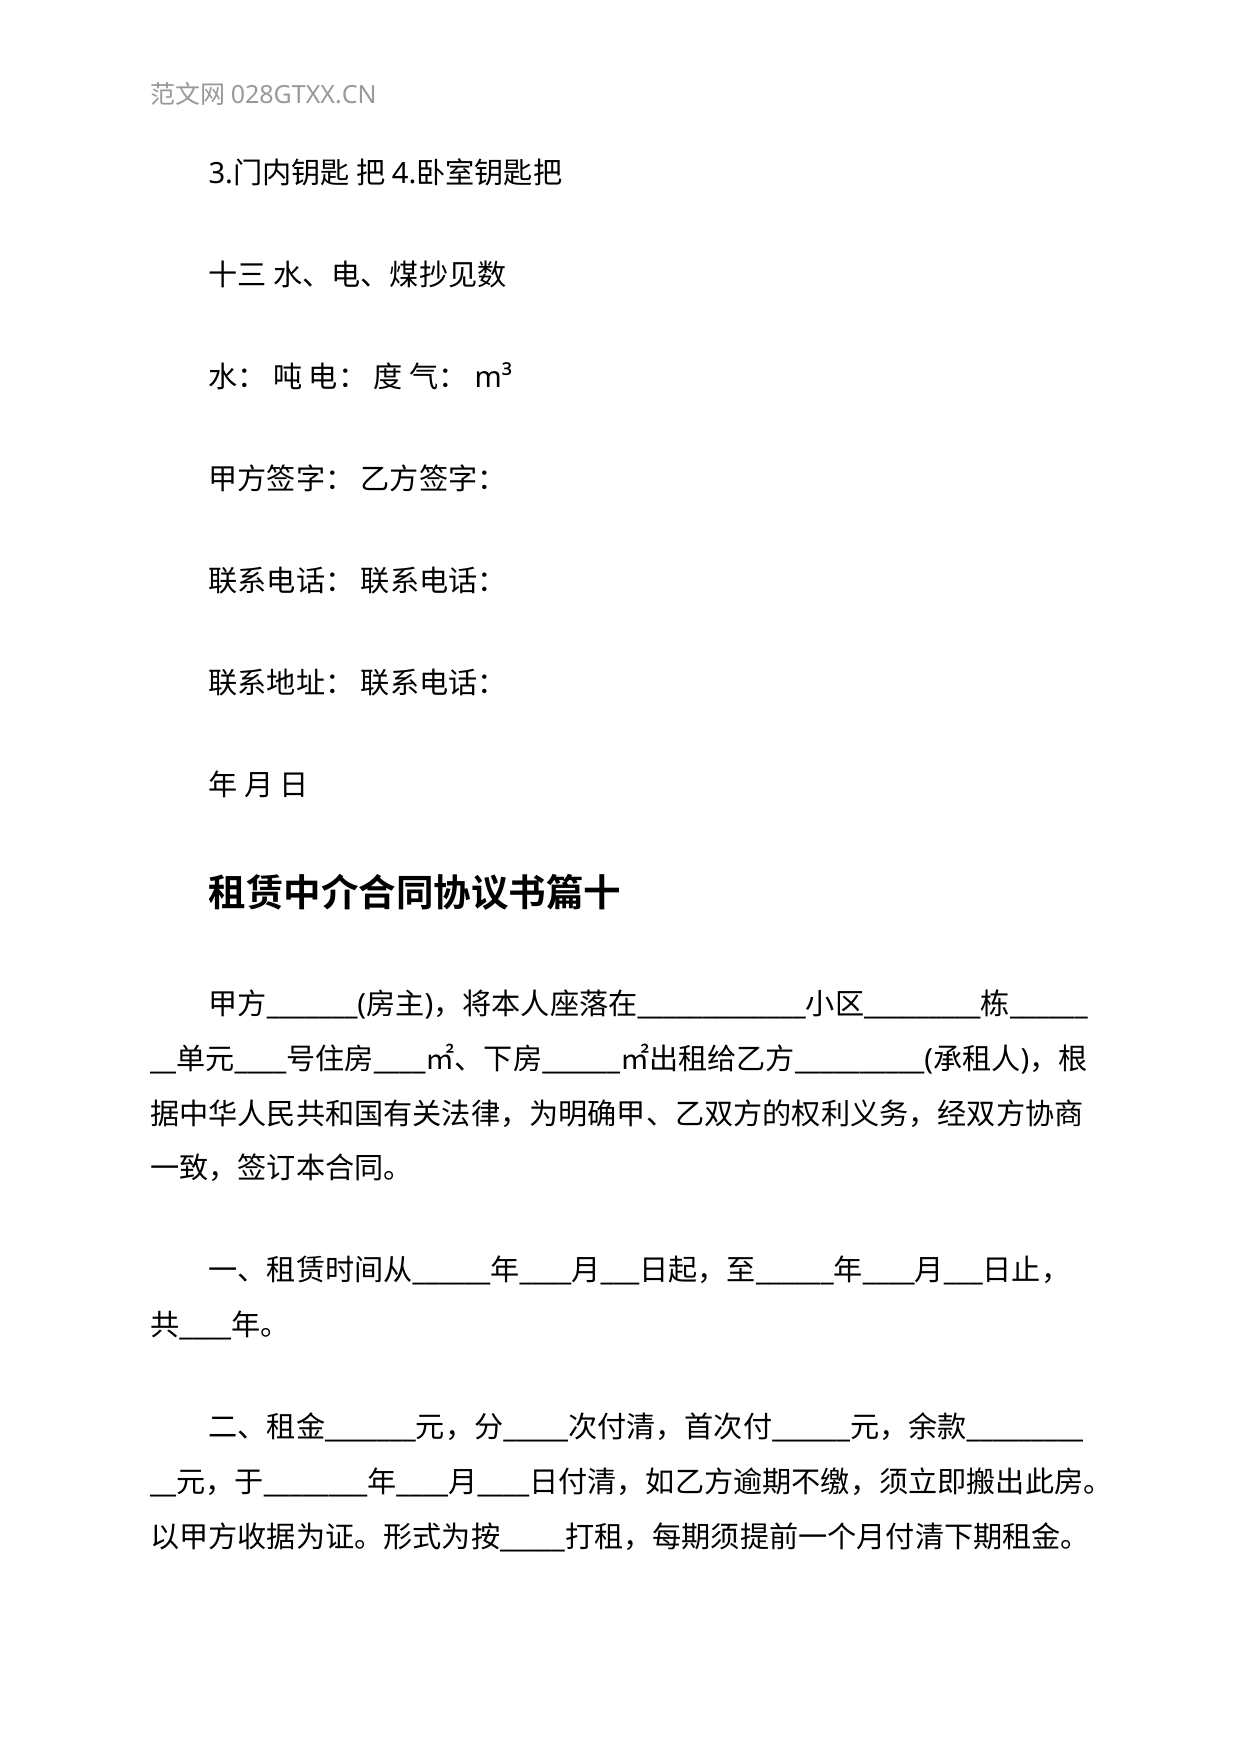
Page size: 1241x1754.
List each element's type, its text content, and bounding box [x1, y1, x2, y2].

text 3.门内钥匙 把 4.卧室钥匙把 [150, 150, 1090, 192]
text 水： 吨 电： 度 气： m³ [150, 354, 1090, 396]
text 租赁中介合同协议书篇十 [150, 863, 1090, 917]
text 甲方_______(房主)，将本人座落在_____________小区_________栋________单元____号住房____㎡、下房______㎡出租给乙方__________(承租人)，根据中华人民共和国有关法律，为明确甲、乙双方的权利义务，经双方协商一致，签订本合同。 [150, 980, 1090, 1187]
text 联系电话： 联系电话： [150, 557, 1090, 600]
text 年 月 日 [150, 761, 1090, 803]
text 一、租赁时间从______年____月___日起，至______年____月___日止，共____年。 [150, 1247, 1090, 1344]
text 十三 水、电、煤抄见数 [150, 252, 1090, 294]
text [150, 1404, 1090, 1556]
text 甲方签字： 乙方签字： [150, 456, 1090, 498]
text 联系地址： 联系电话： [150, 659, 1090, 702]
